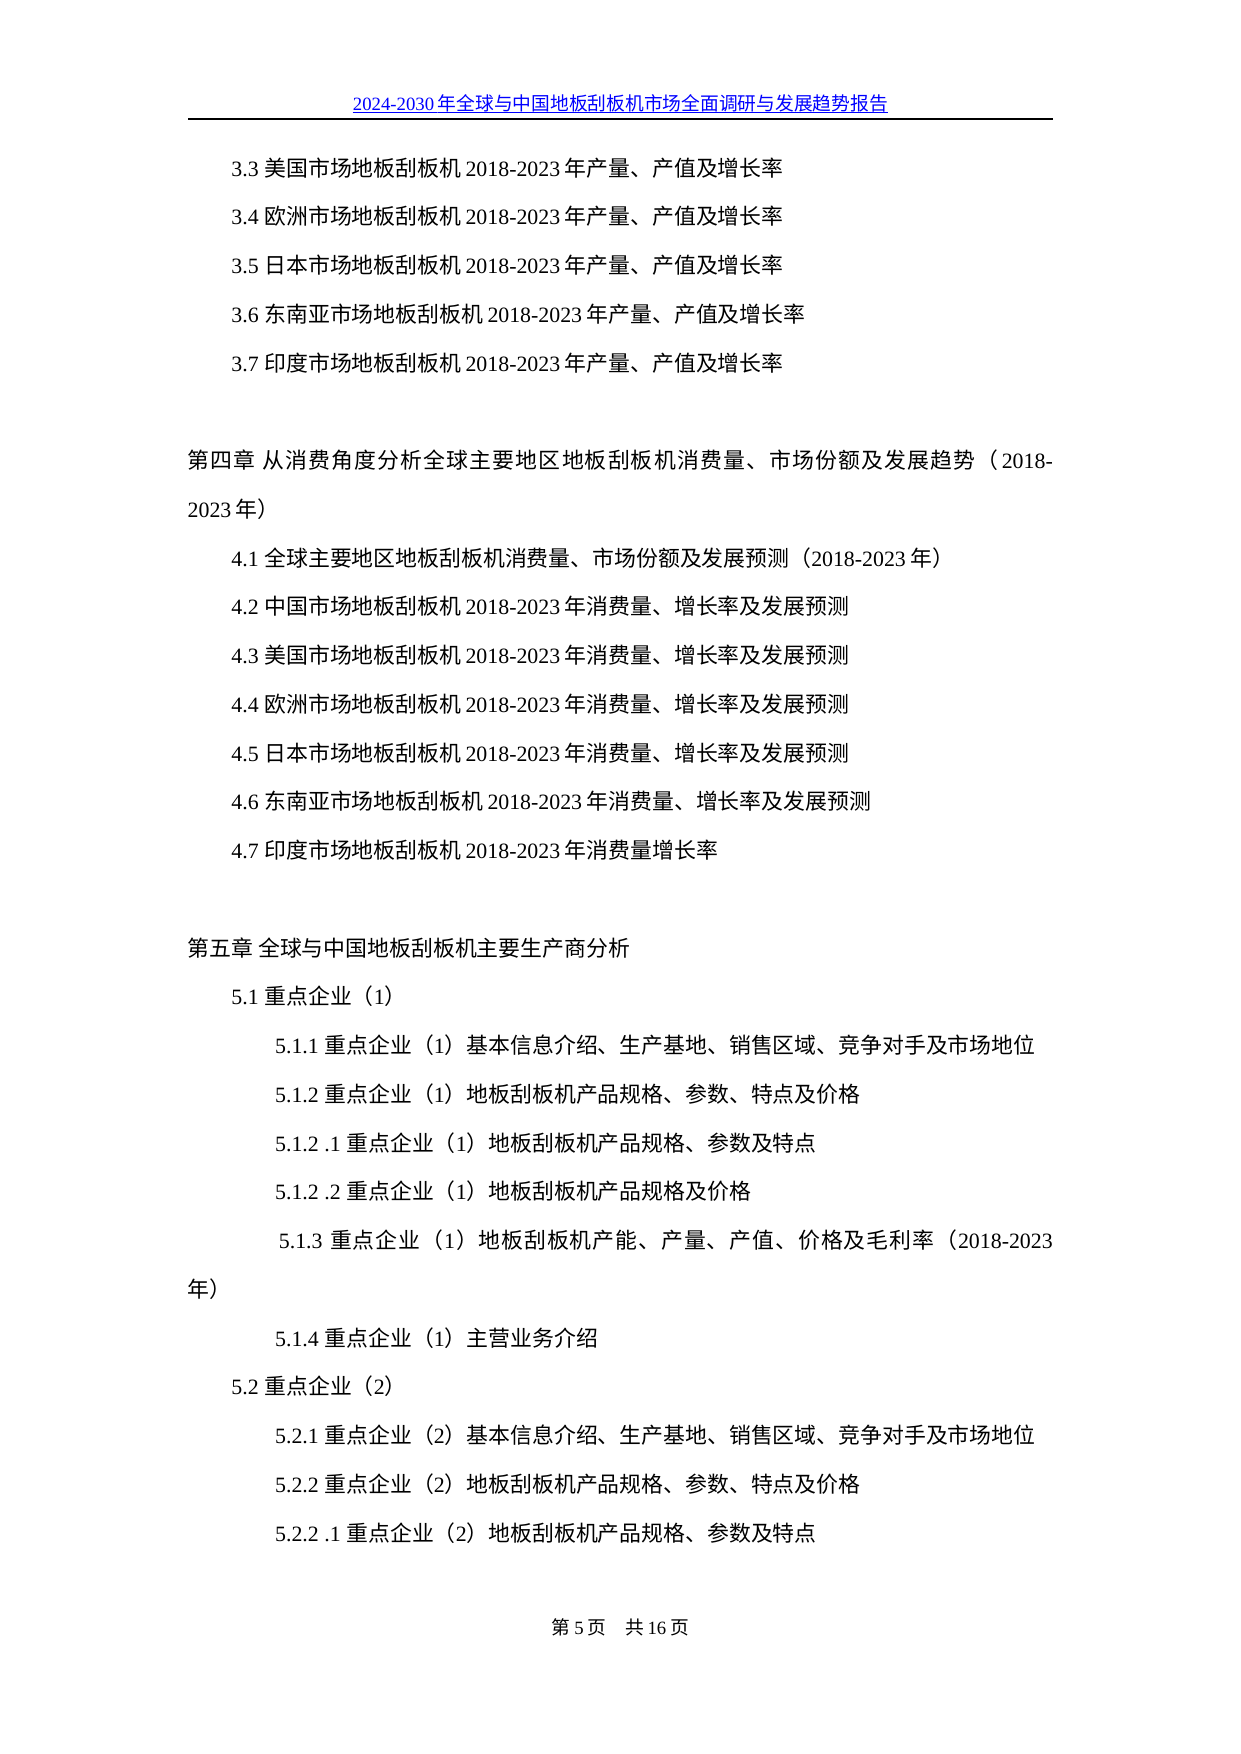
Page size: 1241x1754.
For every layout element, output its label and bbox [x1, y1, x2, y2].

text [187, 150, 1053, 1548]
